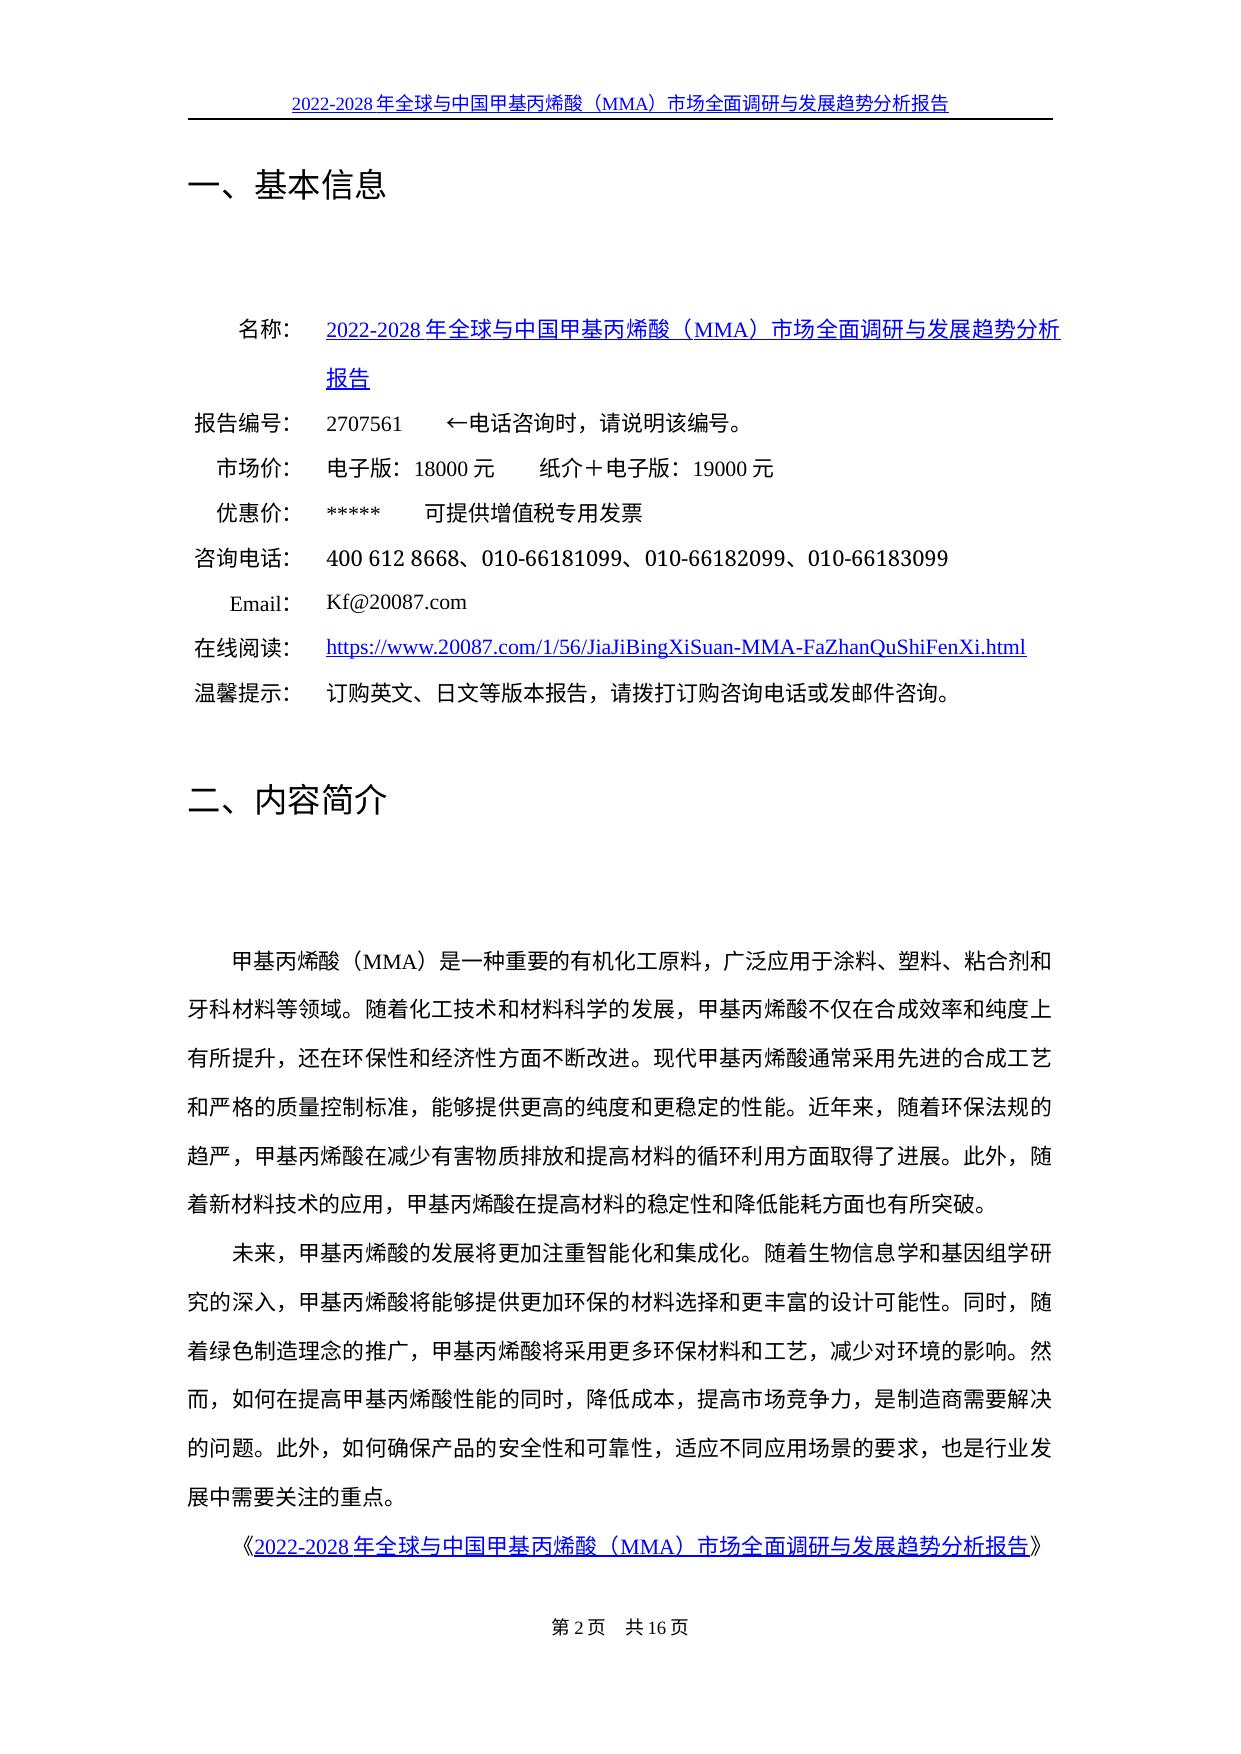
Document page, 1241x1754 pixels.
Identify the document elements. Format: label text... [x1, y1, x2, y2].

table_cell Kf@20087.com [315, 585, 1073, 630]
table_cell 400 612 8668、010-66181099、010-66182099、010-66183099 [315, 540, 1073, 585]
table_cell 电子版：18000 元 纸介＋电子版：19000 元 [315, 450, 1073, 495]
table_cell [315, 630, 1073, 675]
title 二、内容简介 [187, 766, 1053, 831]
table_cell 温馨提示： [167, 675, 315, 720]
table_cell 在线阅读： [167, 630, 315, 675]
table_cell Email： [167, 585, 315, 630]
table_header 2022-2028年全球与中国甲基丙烯酸（MMA）市场全面调研与发展趋势分析报告 [315, 312, 1073, 405]
table_header 名称： [167, 312, 315, 405]
table_cell ***** 可提供增值税专用发票 [315, 495, 1073, 540]
table_cell 咨询电话： [167, 540, 315, 585]
table_cell 报告编号： [167, 405, 315, 450]
title 一、基本信息 [187, 150, 1053, 215]
table_cell 2707561 ←电话咨询时，请说明该编号。 [315, 405, 1073, 450]
table_cell 优惠价： [167, 495, 315, 540]
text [187, 943, 1053, 1561]
table_cell 市场价： [167, 450, 315, 495]
table_cell 订购英文、日文等版本报告，请拨打订购咨询电话或发邮件咨询。 [315, 675, 1073, 720]
